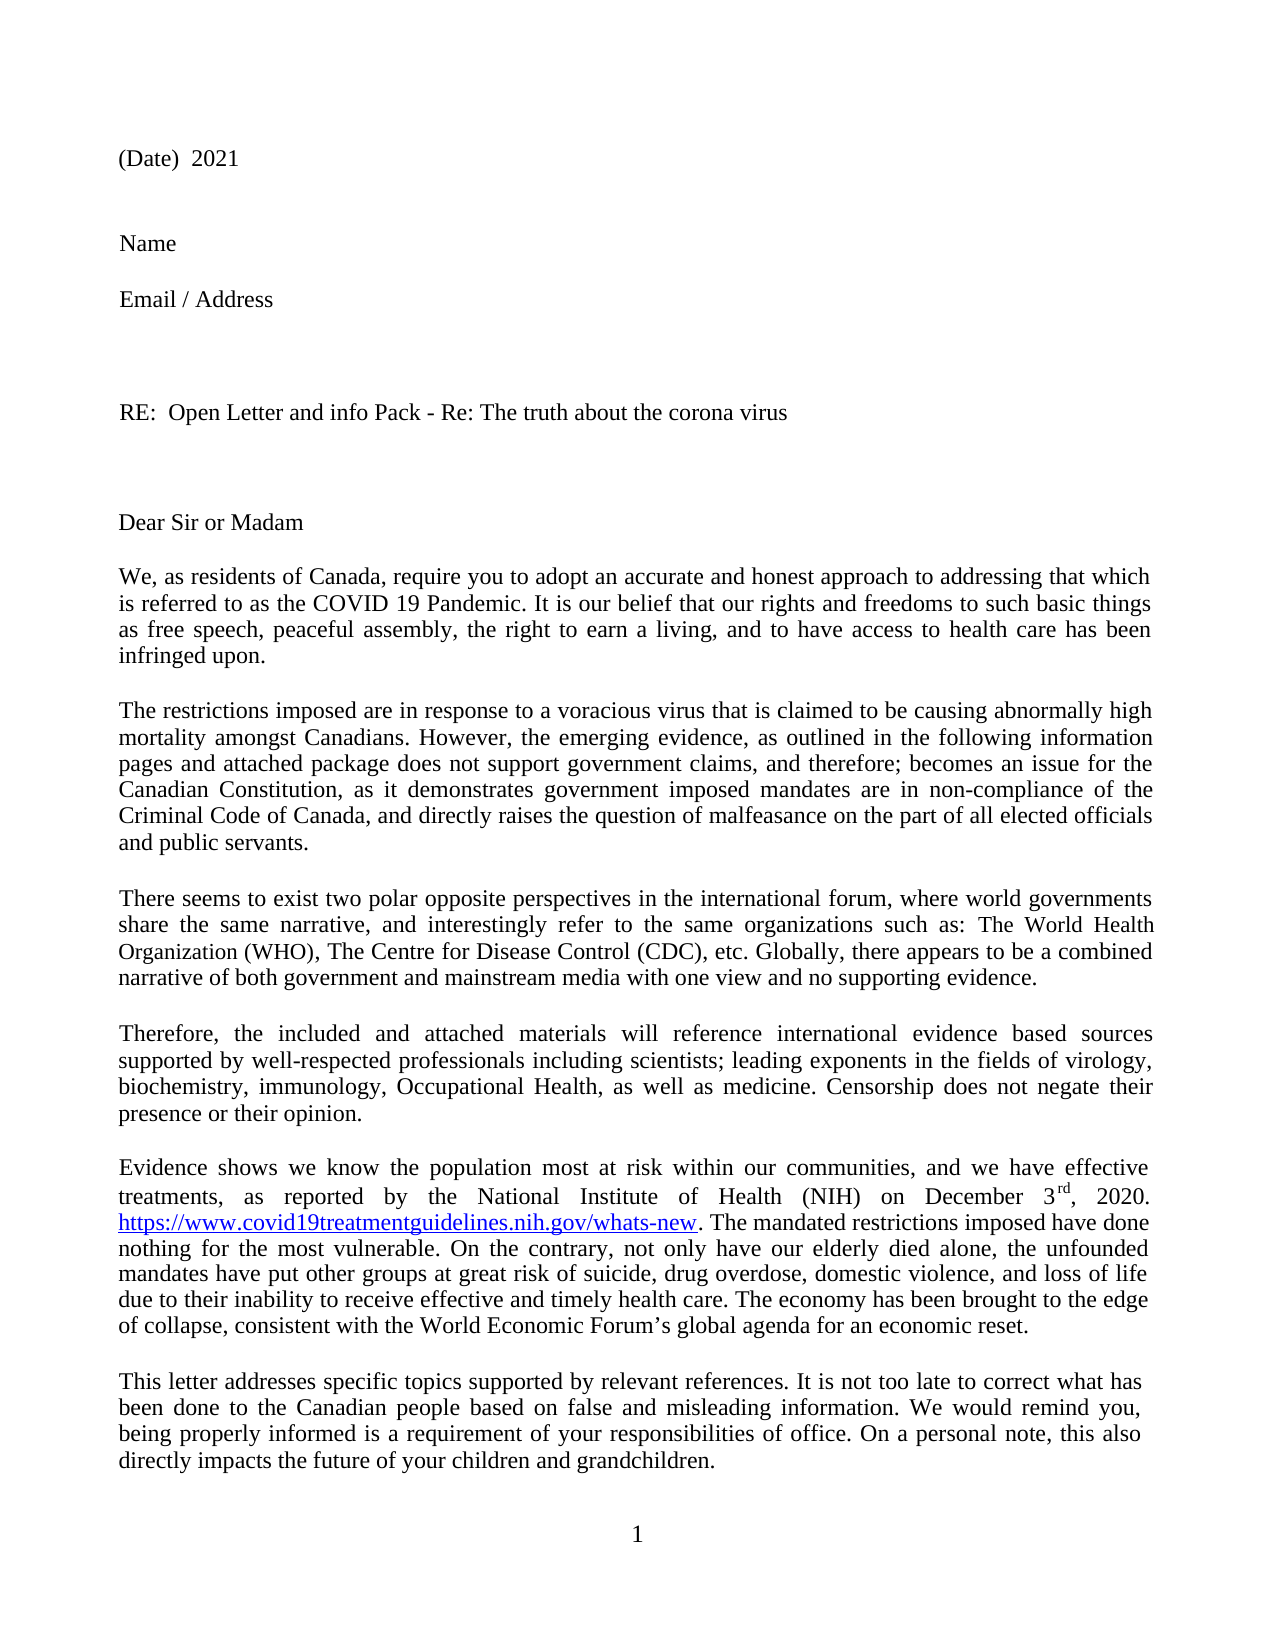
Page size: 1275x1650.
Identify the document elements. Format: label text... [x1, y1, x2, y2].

text Email / Address [119, 285, 1157, 313]
text This letter addresses specific topics supported by relevant references. It is not too late to correct what has been done to the Canadian people based on false and misleading information. We would remind you, being properly informed is a requirement of your responsibilities of office. On a personal note, this also directly impacts the future of your children and grandchildren. [118, 1368, 1144, 1473]
text There seems to exist two polar opposite perspectives in the international forum, where world governments share the same narrative, and interestingly refer to the same organizations such as: The World Health Organization (WHO), The Centre for Disease Control (CDC), etc. Globally, there appears to be a combined narrative of both government and mainstream media with one view and no supporting evidence. [118, 885, 1154, 991]
text Therefore, the included and attached materials will reference international evidence based sources supported by well-respected professionals including scientists; leading exponents in the fields of virology, biochemistry, immunology, Occupational Health, as well as medicine. Censorship does not negate their presence or their opinion. [118, 1020, 1154, 1126]
text Name [119, 228, 1157, 256]
text The restrictions imposed are in response to a voracious virus that is claimed to be causing abnormally high mortality amongst Canadians. However, the emerging evidence, as outlined in the following information pages and attached package does not support government claims, and therefore; becomes an issue for the Canadian Constitution, as it demonstrates government imposed mandates are in non-compliance of the Criminal Code of Canada, and directly raises the question of malfeasance on the part of all elected officials and public servants. [118, 698, 1155, 855]
text Dear Sir or Madam [118, 508, 1153, 536]
text We, as residents of Canada, require you to adopt an accurate and honest approach to addressing that which is referred to as the COVID 19 Pandemic. It is our belief that our rights and freedoms to such basic things as free speech, peaceful assembly, the right to earn a living, and to have access to health care has been infringed upon. [118, 564, 1153, 669]
text Evidence shows we know the population most at risk within our communities, and we have effective treatments, as reported by the National Institute of Health (NIH) on December 3rd, 2020. https://www.covid19treatmentguidelines.nih.gov/whats-new. The mandated restrictions imposed have done nothing for the most vulnerable. On the contrary, not only have our elderly died alone, the unfounded mandates have put other groups at great risk of suicide, drug overdose, domestic violence, and loss of life due to their inability to receive effective and timely health care. The economy has been brought to the edge of collapse, consistent with the World Economic Forum’s global agenda for an economic reset. [118, 1155, 1151, 1338]
text RE: Open Letter and info Pack - Re: The truth about the corona virus [119, 398, 1157, 426]
text (Date) 2021 [118, 144, 1153, 172]
